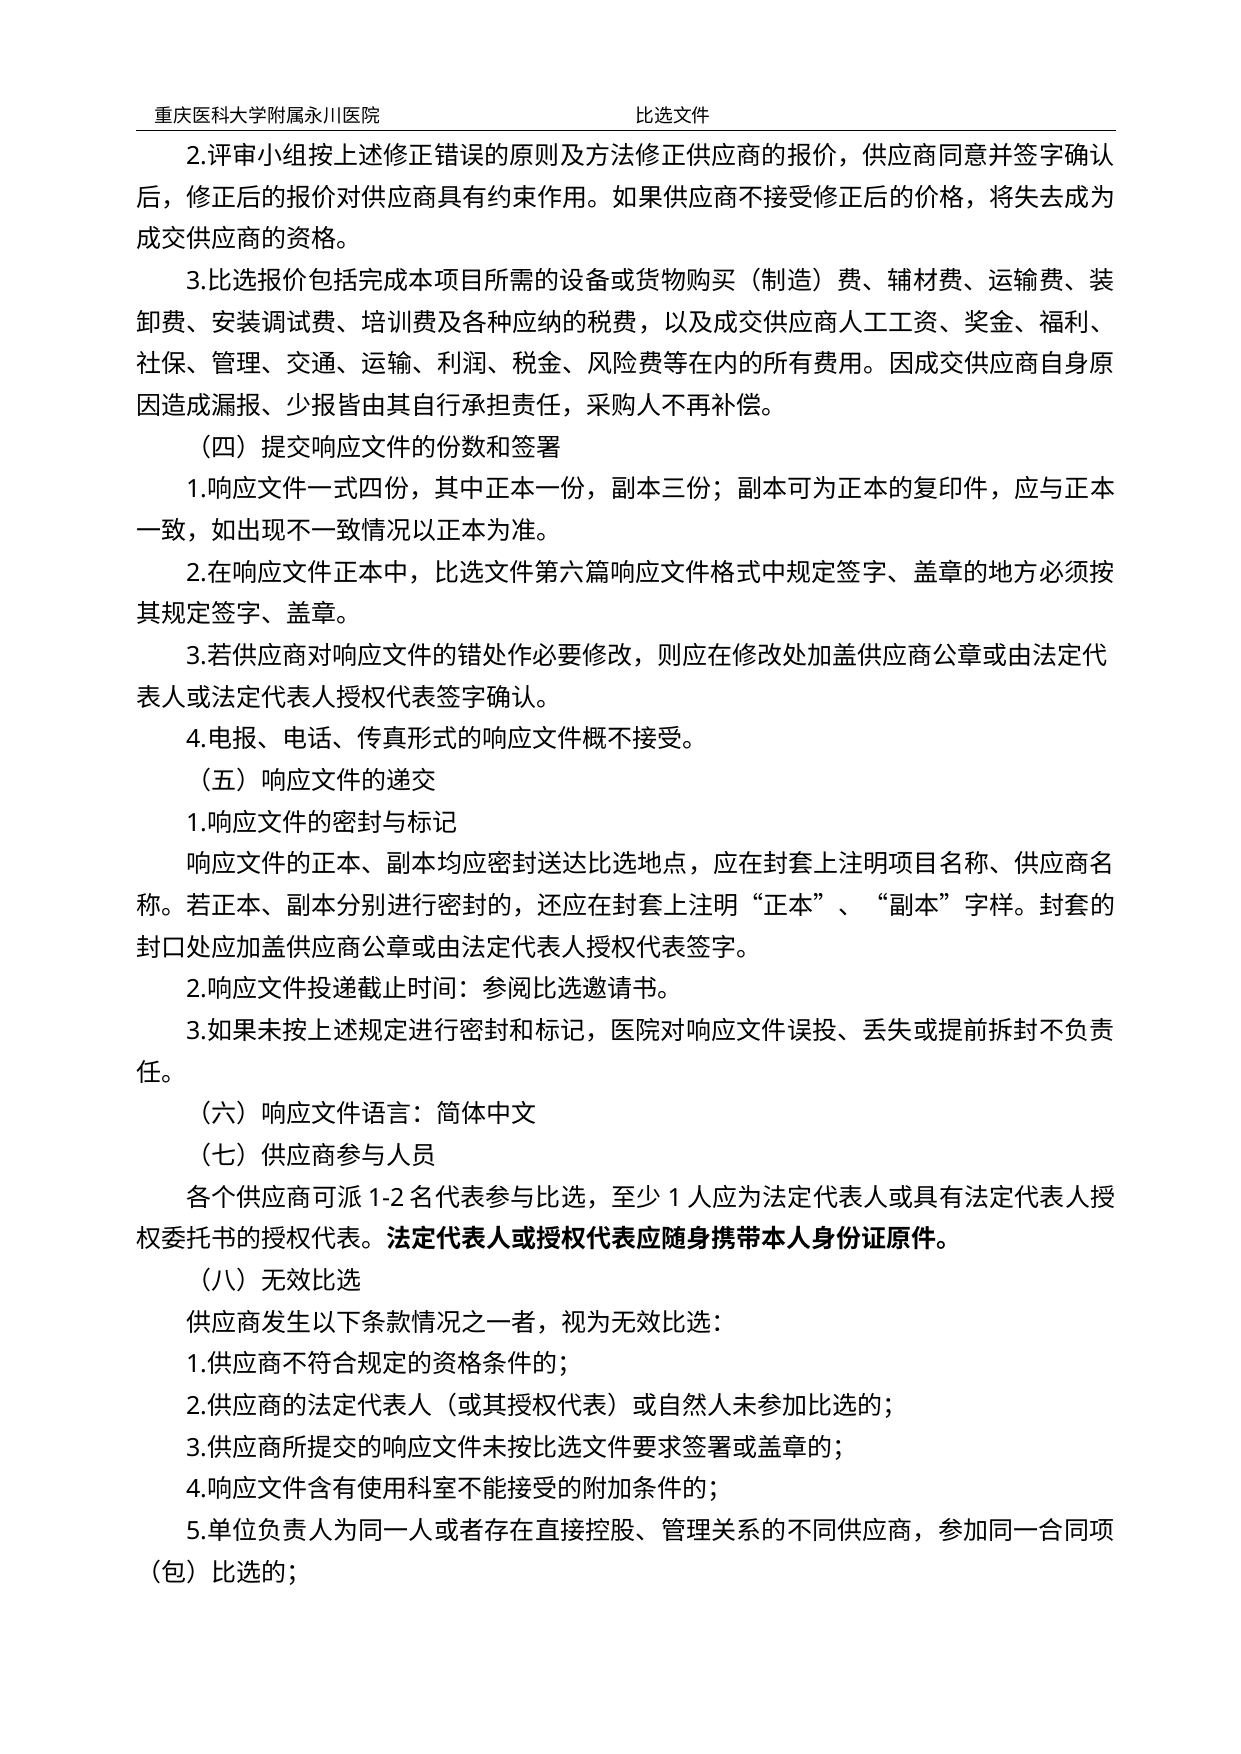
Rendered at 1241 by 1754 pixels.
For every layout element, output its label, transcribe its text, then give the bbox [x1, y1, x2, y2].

text 2.供应商的法定代表人（或其授权代表）或自然人未参加比选的； [136, 1381, 1116, 1423]
text （七）供应商参与人员 [136, 1131, 1116, 1173]
text （五）响应文件的递交 [136, 756, 1116, 798]
text 3.比选报价包括完成本项目所需的设备或货物购买（制造）费、辅材费、运输费、装卸费、安装调试费、培训费及各种应纳的税费，以及成交供应商人工工资、奖金、福利、社保、管理、交通、运输、利润、税金、风险费等在内的所有费用。因成交供应商自身原因造成漏报、少报皆由其自行承担责任，采购人不再补偿。 [136, 256, 1116, 423]
text 2.评审小组按上述修正错误的原则及方法修正供应商的报价，供应商同意并签字确认后，修正后的报价对供应商具有约束作用。如果供应商不接受修正后的价格，将失去成为成交供应商的资格。 [136, 131, 1116, 256]
text 1.响应文件一式四份，其中正本一份，副本三份；副本可为正本的复印件，应与正本一致，如出现不一致情况以正本为准。 [136, 464, 1116, 548]
text 响应文件的正本、副本均应密封送达比选地点，应在封套上注明项目名称、供应商名称。若正本、副本分别进行密封的，还应在封套上注明“正本”、“副本”字样。封套的封口处应加盖供应商公章或由法定代表人授权代表签字。 [136, 839, 1116, 964]
text 各个供应商可派1-2名代表参与比选，至少1人应为法定代表人或具有法定代表人授权委托书的授权代表。法定代表人或授权代表应随身携带本人身份证原件。 [136, 1173, 1116, 1256]
text （八）无效比选 [136, 1256, 1116, 1298]
text 2.在响应文件正本中，比选文件第六篇响应文件格式中规定签字、盖章的地方必须按其规定签字、盖章。 [136, 548, 1116, 631]
text （六）响应文件语言：简体中文 [136, 1089, 1116, 1131]
text 4.响应文件含有使用科室不能接受的附加条件的； [136, 1464, 1116, 1506]
text 2.响应文件投递截止时间：参阅比选邀请书。 [136, 964, 1116, 1006]
text 1.供应商不符合规定的资格条件的； [136, 1339, 1116, 1381]
text 3.若供应商对响应文件的错处作必要修改，则应在修改处加盖供应商公章或由法定代表人或法定代表人授权代表签字确认。 [136, 631, 1116, 714]
text 4.电报、电话、传真形式的响应文件概不接受。 [136, 714, 1116, 756]
text 1.响应文件的密封与标记 [136, 798, 1116, 839]
text 3.如果未按上述规定进行密封和标记，医院对响应文件误投、丢失或提前拆封不负责任。 [136, 1006, 1116, 1089]
text （四）提交响应文件的份数和签署 [136, 423, 1116, 464]
text 供应商发生以下条款情况之一者，视为无效比选： [136, 1298, 1116, 1339]
text 3.供应商所提交的响应文件未按比选文件要求签署或盖章的； [136, 1423, 1116, 1464]
text 5.单位负责人为同一人或者存在直接控股、管理关系的不同供应商，参加同一合同项（包）比选的； [136, 1506, 1116, 1589]
